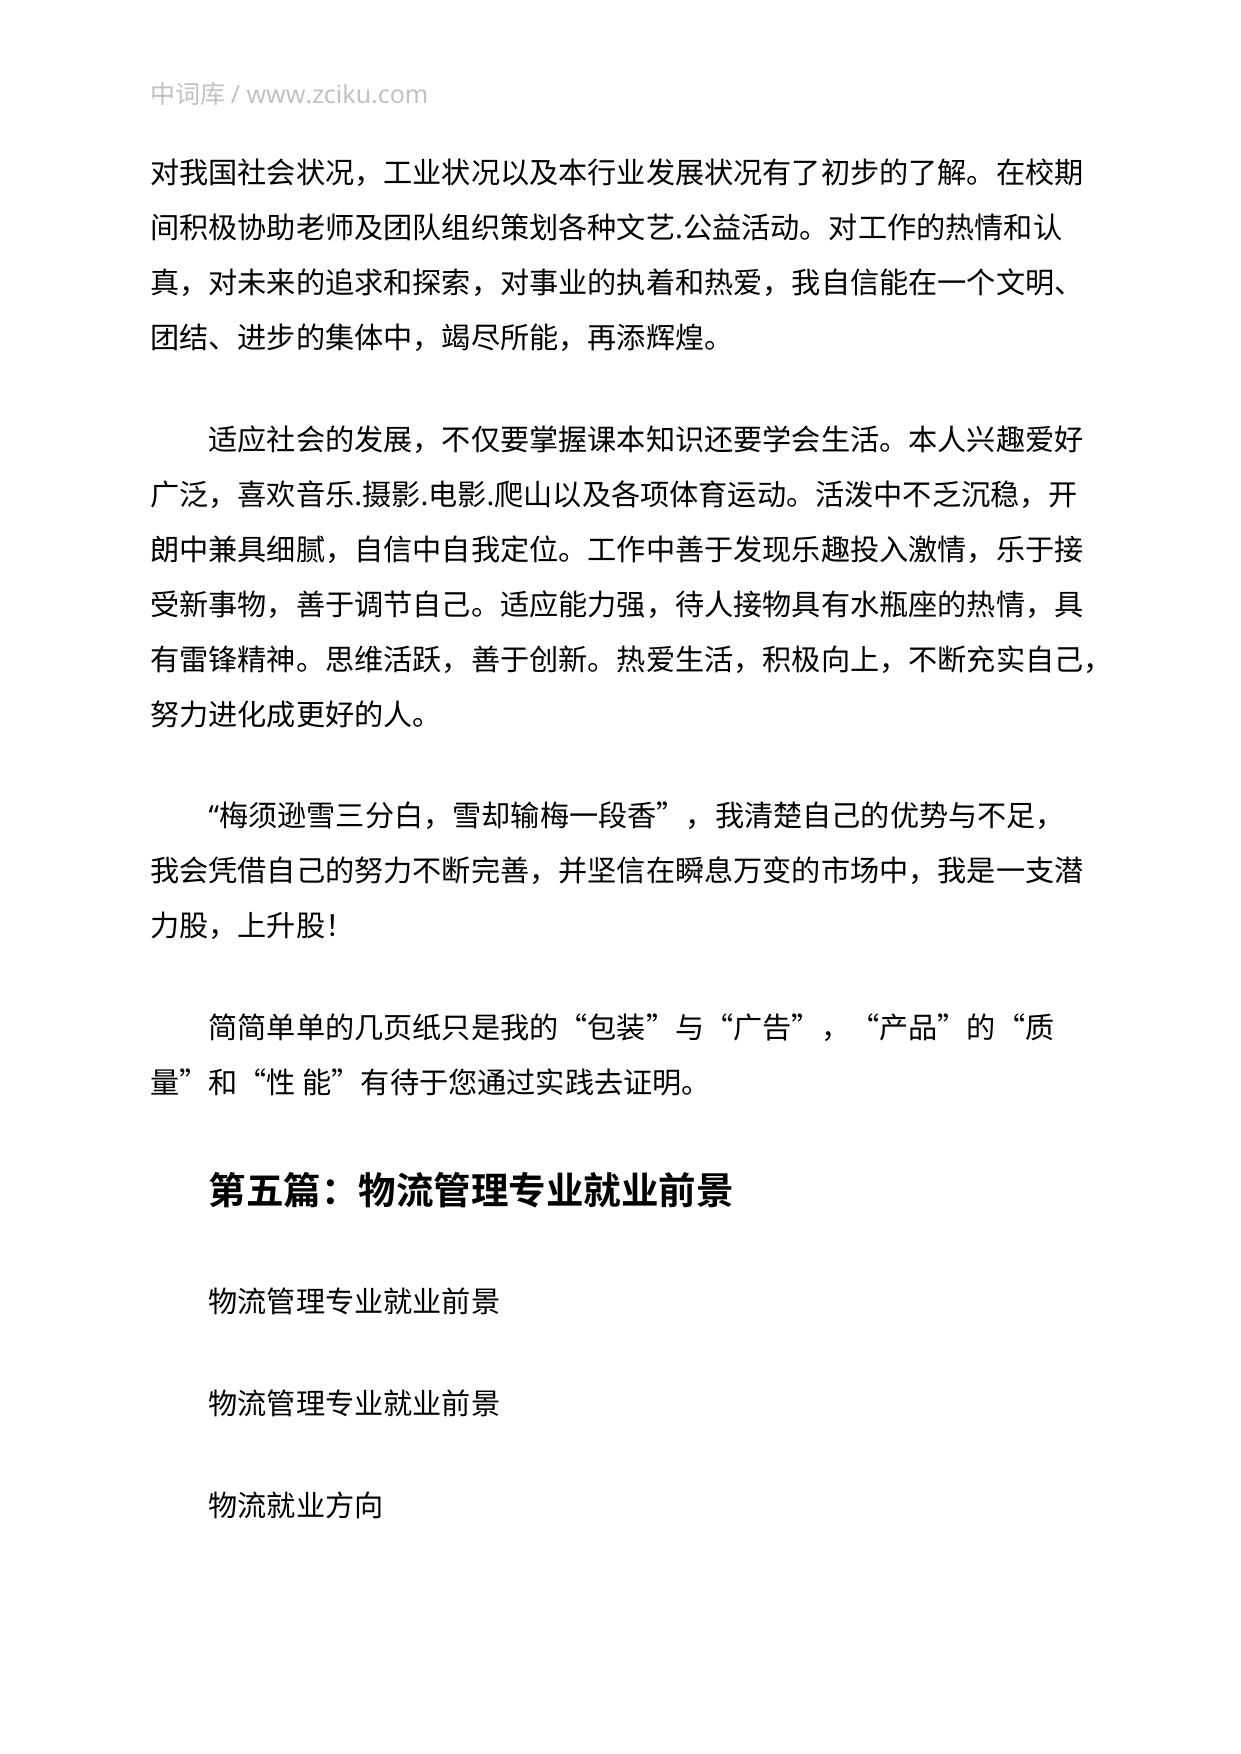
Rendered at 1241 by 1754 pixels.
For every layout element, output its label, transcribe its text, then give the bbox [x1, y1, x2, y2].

text 物流管理专业就业前景 [150, 1380, 1090, 1423]
text 简简单单的几页纸只是我的“包装”与“广告”，“产品”的“质量”和“性 能”有待于您通过实践去证明。 [150, 1004, 1090, 1102]
text “梅须逊雪三分白，雪却输梅一段香”，我清楚自己的优势与不足，我会凭借自己的努力不断完善，并坚信在瞬息万变的市场中，我是一支潜力股，上升股！ [150, 793, 1090, 945]
text 物流就业方向 [150, 1482, 1090, 1524]
text 第五篇：物流管理专业就业前景 [150, 1161, 1090, 1216]
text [150, 150, 1090, 357]
text 物流管理专业就业前景 [150, 1279, 1090, 1321]
text 适应社会的发展，不仅要掌握课本知识还要学会生活。本人兴趣爱好广泛，喜欢音乐.摄影.电影.爬山以及各项体育运动。活泼中不乏沉稳，开朗中兼具细腻，自信中自我定位。工作中善于发现乐趣投入激情，乐于接受新事物，善于调节自己。适应能力强，待人接物具有水瓶座的热情，具有雷锋精神。思维活跃，善于创新。热爱生活，积极向上，不断充实自己，努力进化成更好的人。 [150, 417, 1090, 733]
